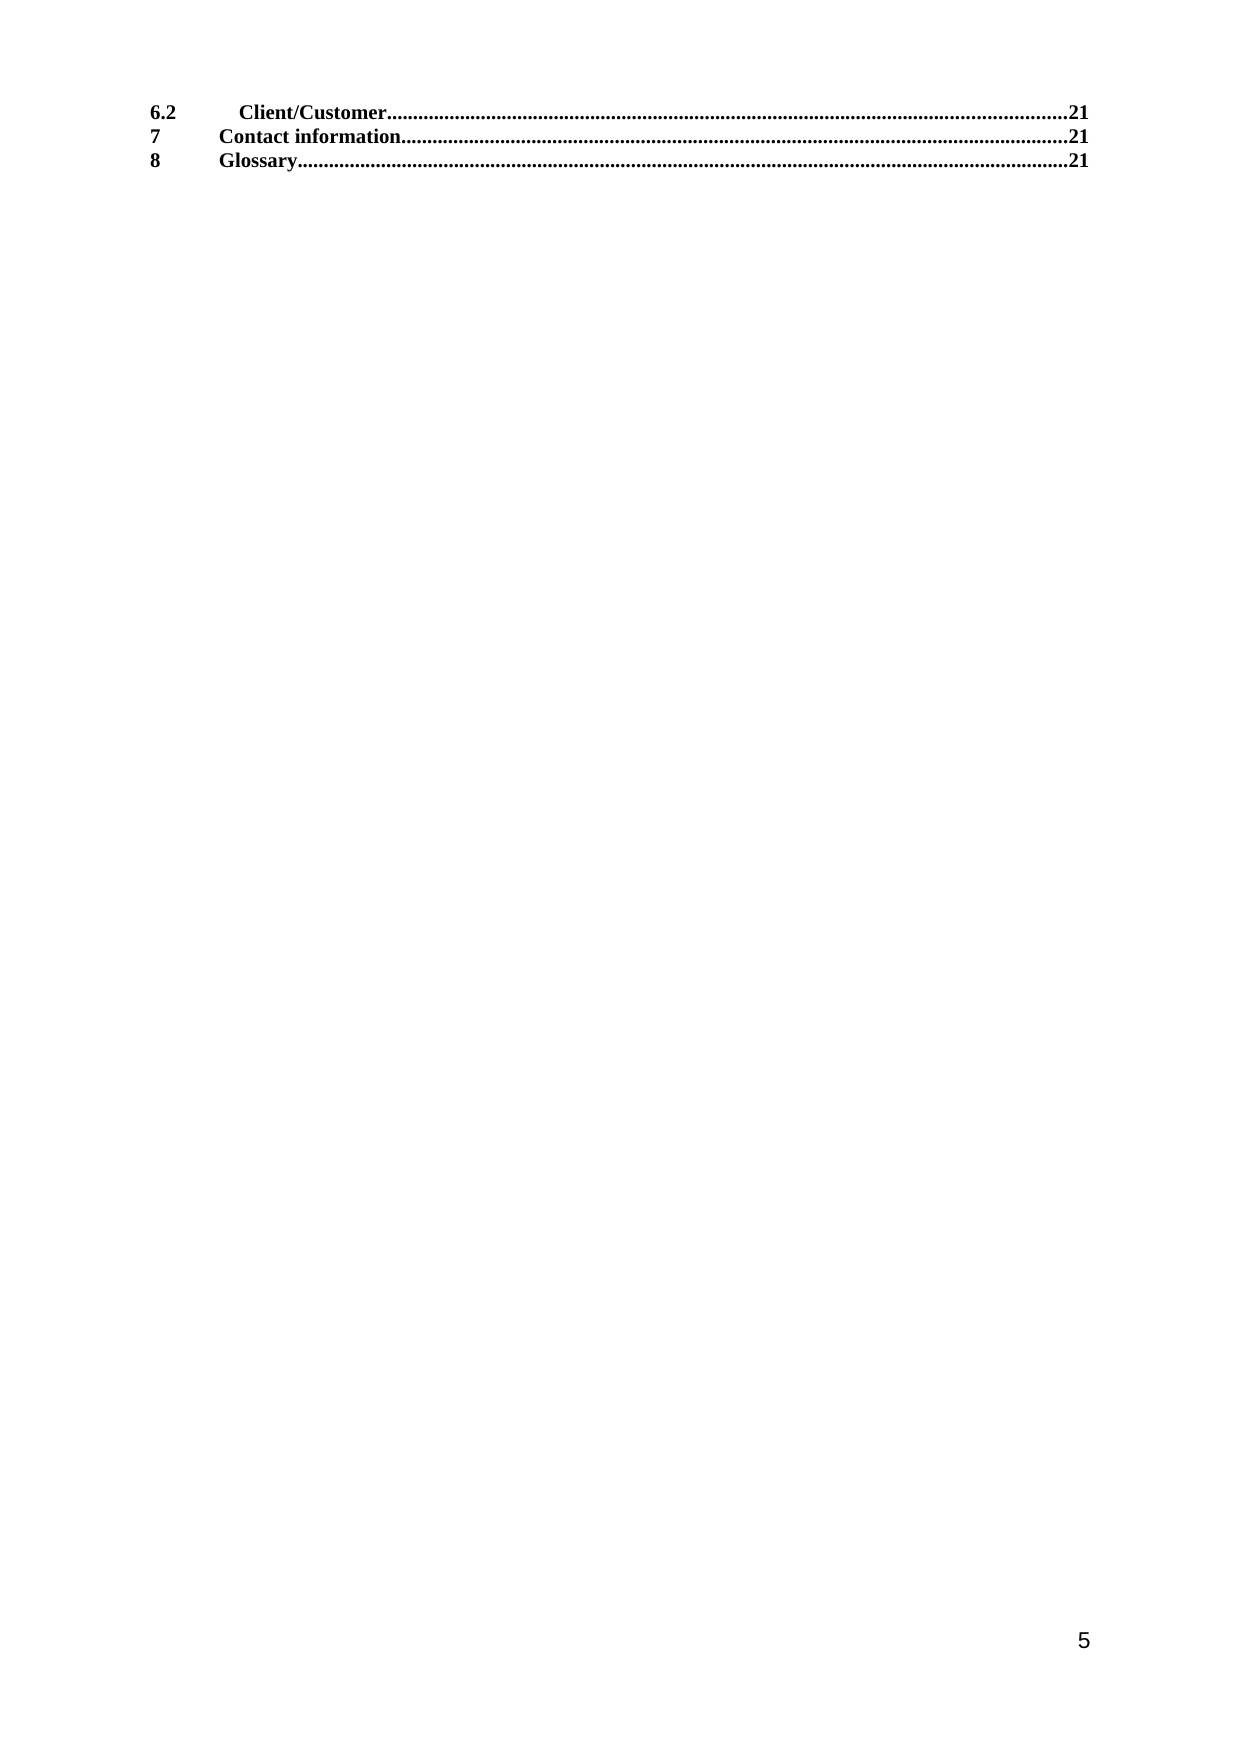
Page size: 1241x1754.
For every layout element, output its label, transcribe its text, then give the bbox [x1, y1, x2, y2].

text 7 Contact information 21 [150, 124, 1090, 148]
text 8 Glossary 21 [150, 148, 1090, 172]
text 6.2 Client/Customer 21 [150, 100, 1090, 124]
